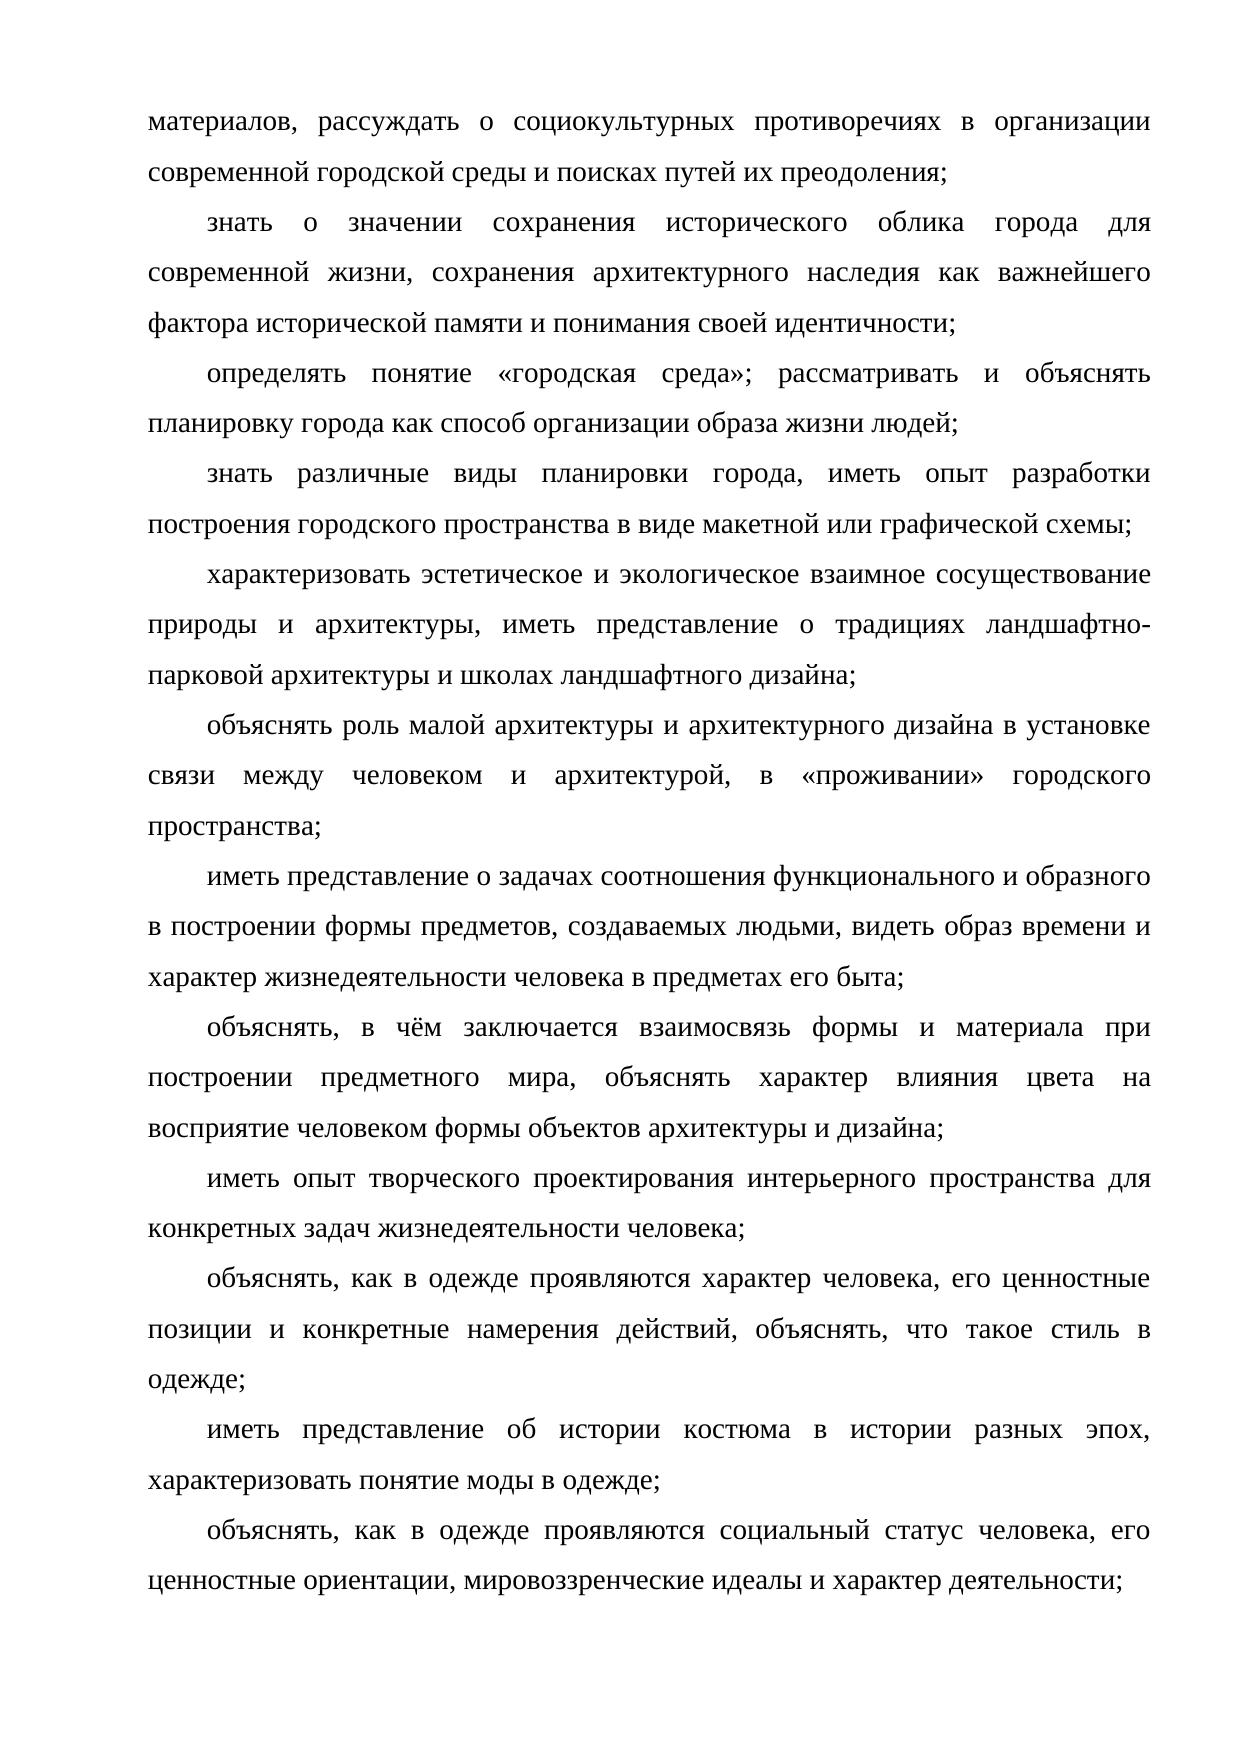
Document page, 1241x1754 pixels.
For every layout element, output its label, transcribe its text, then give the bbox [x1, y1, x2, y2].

text объяснять, в чём заключается взаимосвязь формы и материала при построении предметного мира, объяснять характер влияния цвета на восприятие человеком формы объектов архитектуры и дизайна; [148, 1009, 1152, 1143]
text определять понятие «городская среда»; рассматривать и объяснять планировку города как способ организации образа жизни людей; [148, 355, 1152, 439]
text иметь опыт творческого проектирования интерьерного пространства для конкретных задач жизнедеятельности человека; [148, 1160, 1152, 1244]
text знать различные виды планировки города, иметь опыт разработки построения городского пространства в виде макетной или графической схемы; [148, 456, 1152, 539]
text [148, 103, 1152, 187]
text иметь представление об истории костюма в истории разных эпох, характеризовать понятие моды в одежде; [148, 1412, 1152, 1495]
text объяснять роль малой архитектуры и архитектурного дизайна в установке связи между человеком и архитектурой, в «проживании» городского пространства; [148, 707, 1152, 841]
text иметь представление о задачах соотношения функционального и образного в построении формы предметов, создаваемых людьми, видеть образ времени и характер жизнедеятельности человека в предметах его быта; [148, 858, 1152, 992]
text объяснять, как в одежде проявляются социальный статус человека, его ценностные ориентации, мировоззренческие идеалы и характер деятельности; [148, 1512, 1152, 1596]
text знать о значении сохранения исторического облика города для современной жизни, сохранения архитектурного наследия как важнейшего фактора исторической памяти и понимания своей идентичности; [148, 204, 1152, 338]
text объяснять, как в одежде проявляются характер человека, его ценностные позиции и конкретные намерения действий, объяснять, что такое стиль в одежде; [148, 1261, 1152, 1395]
text характеризовать эстетическое и экологическое взаимное сосуществование природы и архитектуры, иметь представление о традициях ландшафтно-парковой архитектуры и школах ландшафтного дизайна; [148, 556, 1152, 690]
